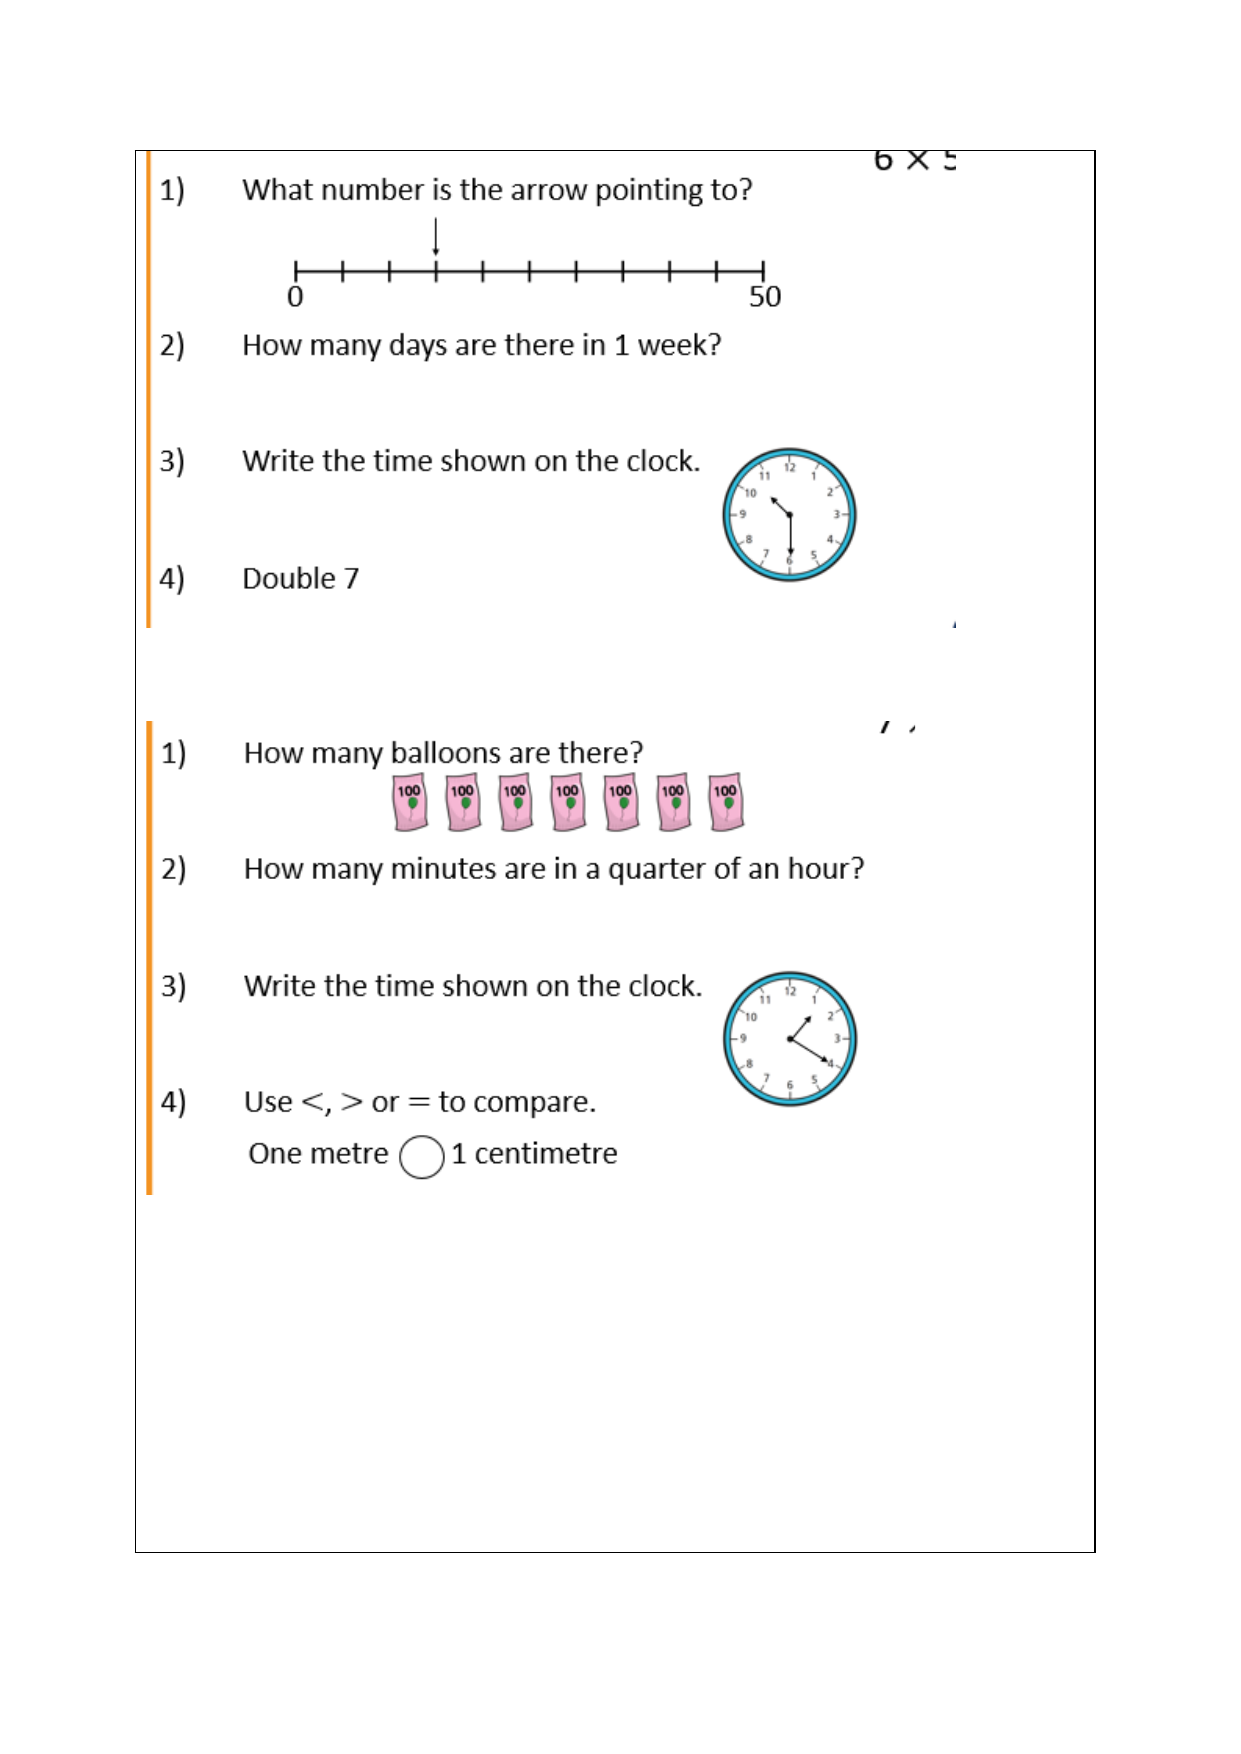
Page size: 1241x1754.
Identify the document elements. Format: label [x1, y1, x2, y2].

picture [146, 721, 916, 1195]
table_header [136, 151, 1094, 1552]
picture [146, 151, 956, 628]
